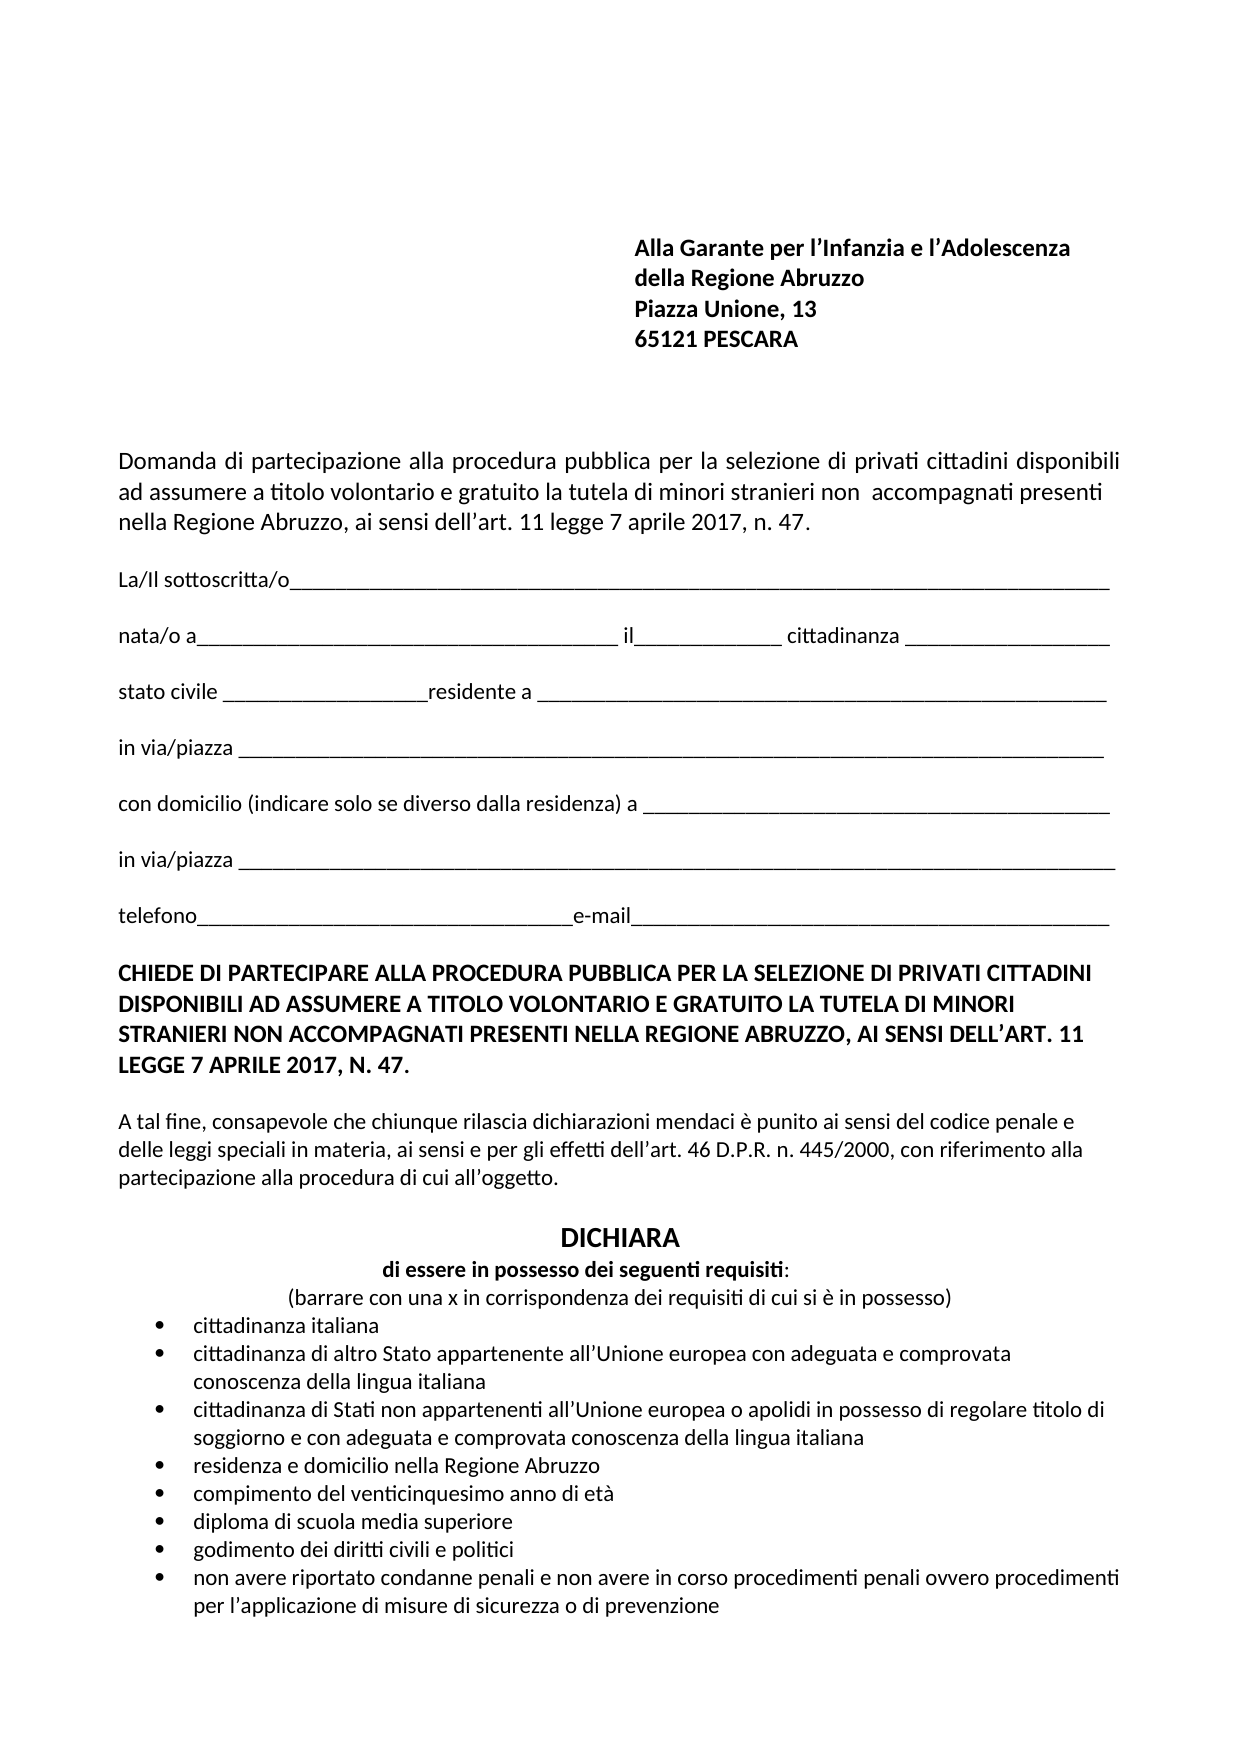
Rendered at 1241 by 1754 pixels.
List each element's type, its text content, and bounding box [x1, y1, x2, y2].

text stato civile __________________residente a __________________________________________________ [118, 677, 1122, 705]
text Domanda di partecipazione alla procedura pubblica per la selezione di privati cittadini disponibili ad assumere a titolo volontario e gratuito la tutela di minori stranieri non accompagnati presenti [118, 445, 1122, 506]
text (barrare con una x in corrispondenza dei requisiti di cui si è in possesso) [118, 1283, 1122, 1311]
text CHIEDE DI PARTECIPARE ALLA PROCEDURA PUBBLICA PER LA SELEZIONE DI PRIVATI CITTADINI DISPONIBILI AD ASSUMERE A TITOLO VOLONTARIO E GRATUITO LA TUTELA DI MINORI STRANIERI NON ACCOMPAGNATI PRESENTI NELLA REGIONE ABRUZZO, AI SENSI DELL’ART. 11 LEGGE 7 APRILE 2017, N. 47. [118, 957, 1122, 1079]
list cittadinanza di altro Stato appartenente all’Unione europea con adeguata e comprovata conoscenza della lingua italiana [156, 1339, 1122, 1395]
list diploma di scuola media superiore [156, 1507, 1122, 1535]
text in via/piazza ____________________________________________________________________________ [118, 733, 1122, 761]
text della Regione Abruzzo [561, 262, 1122, 293]
list non avere riportato condanne penali e non avere in corso procedimenti penali ovvero procedimenti per l’applicazione di misure di sicurezza o di prevenzione [156, 1563, 1122, 1619]
text A tal fine, consapevole che chiunque rilascia dichiarazioni mendaci è punito ai sensi del codice penale e delle leggi speciali in materia, ai sensi e per gli effetti dell’art. 46 D.P.R. n. 445/2000, con riferimento alla partecipazione alla procedura di cui all’oggetto. [118, 1107, 1122, 1191]
text 65121 PESCARA [634, 323, 1122, 354]
text nella Regione Abruzzo, ai sensi dell’art. 11 legge 7 aprile 2017, n. 47. [118, 506, 1122, 537]
list compimento del venticinquesimo anno di età [156, 1479, 1122, 1507]
text La/Il sottoscritta/o________________________________________________________________________ [118, 565, 1122, 593]
list cittadinanza di Stati non appartenenti all’Unione europea o apolidi in possesso di regolare titolo di soggiorno e con adeguata e comprovata conoscenza della lingua italiana [156, 1395, 1122, 1451]
text Alla Garante per l’Infanzia e l’Adolescenza [561, 232, 1122, 262]
list residenza e domicilio nella Regione Abruzzo [156, 1451, 1122, 1479]
list cittadinanza italiana [156, 1311, 1122, 1339]
text di essere in possesso dei seguenti requisiti: [118, 1255, 1122, 1283]
list godimento dei diritti civili e politici [156, 1535, 1122, 1563]
text telefono_________________________________e-mail__________________________________________ [118, 901, 1122, 929]
text DICHIARA [118, 1219, 1122, 1255]
text Piazza Unione, 13 [634, 293, 1122, 323]
text in via/piazza _____________________________________________________________________________ [118, 845, 1122, 873]
text nata/o a_____________________________________ il_____________ cittadinanza __________________ [118, 621, 1122, 649]
text con domicilio (indicare solo se diverso dalla residenza) a _________________________________________ [118, 789, 1122, 817]
